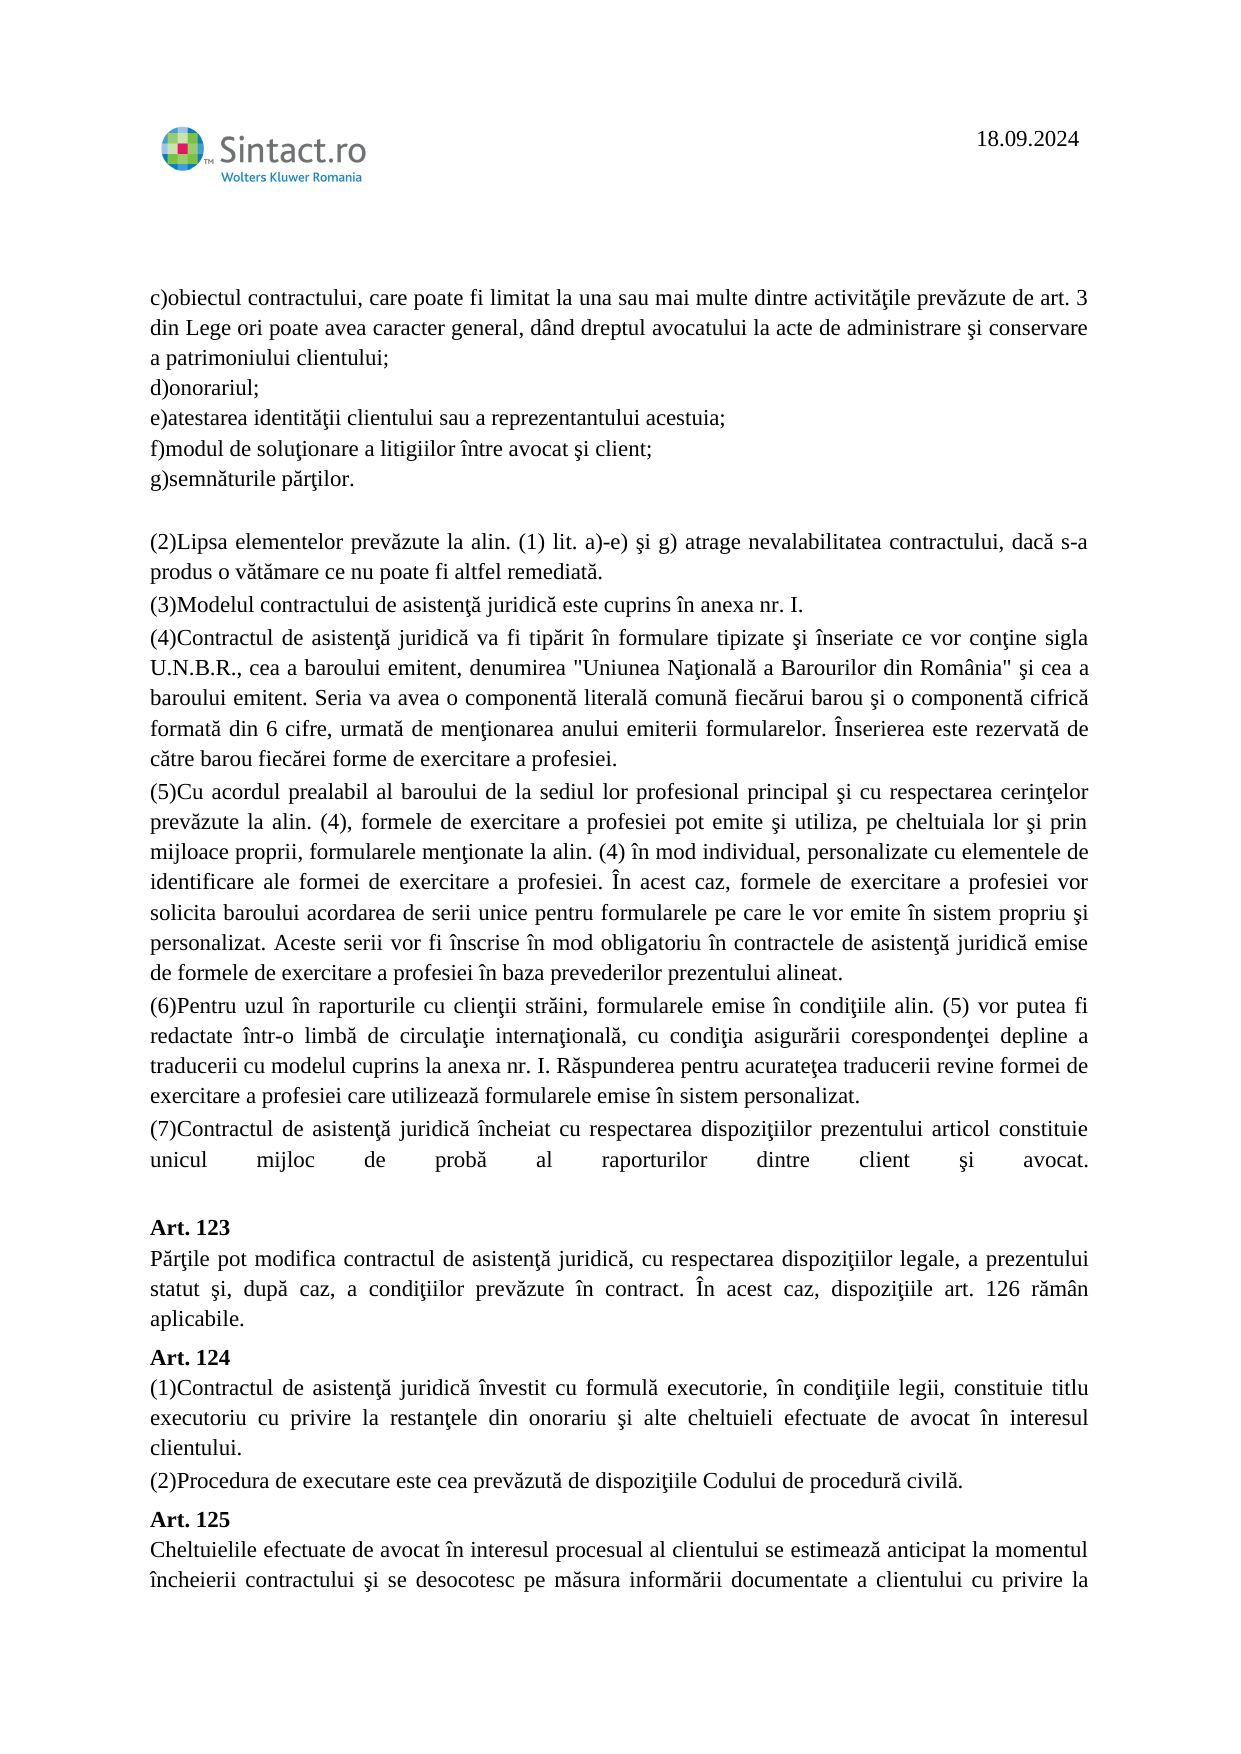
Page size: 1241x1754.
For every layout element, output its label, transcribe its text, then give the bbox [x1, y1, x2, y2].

text (4)Contractul de asistenţă juridică va fi tipărit în formulare tipizate şi înseriate ce vor conţine sigla U.N.B.R., cea a baroului emitent, denumirea "Uniunea Naţională a Barourilor din România" şi cea a baroului emitent. Seria va avea o componentă literală comună fiecărui barou şi o componentă cifrică formată din 6 cifre, urmată de menţionarea anului emiterii formularelor. Înserierea este rezervată de către barou fiecărei forme de exercitare a profesiei. [150, 624, 1090, 771]
text (7)Contractul de asistenţă juridică încheiat cu respectarea dispoziţiilor prezentului articol constituie unicul mijloc de probă al raporturilor dintre client şi avocat. [150, 1116, 1090, 1202]
text d)onorariul; [150, 374, 1090, 401]
text (6)Pentru uzul în raporturile cu clienţii străini, formularele emise în condiţiile alin. (5) vor putea fi redactate într-o limbă de circulaţie internaţională, cu condiţia asigurării corespondenţei depline a traducerii cu modelul cuprins la anexa nr. I. Răspunderea pentru acurateţea traducerii revine formei de exercitare a profesiei care utilizează formularele emise în sistem personalizat. [150, 992, 1090, 1109]
text Art. 125 [150, 1506, 1090, 1532]
text g)semnăturile părţilor. [150, 465, 1090, 491]
text (5)Cu acordul prealabil al baroului de la sediul lor profesional principal şi cu respectarea cerinţelor prevăzute la alin. (4), formele de exercitare a profesiei pot emite şi utiliza, pe cheltuiala lor şi prin mijloace proprii, formularele menţionate la alin. (4) în mod individual, personalizate cu elementele de identificare ale formei de exercitare a profesiei. În acest caz, formele de exercitare a profesiei vor solicita baroului acordarea de serii unice pentru formularele pe care le vor emite în sistem propriu şi personalizat. Aceste serii vor fi înscrise în mod obligatoriu în contractele de asistenţă juridică emise de formele de exercitare a profesiei în baza prevederilor prezentului alineat. [150, 778, 1090, 985]
text Părţile pot modifica contractul de asistenţă juridică, cu respectarea dispoziţiilor legale, a prezentului statut şi, după caz, a condiţiilor prevăzute în contract. În acest caz, dispoziţiile art. 126 rămân aplicabile. [150, 1245, 1090, 1331]
text Art. 123 [150, 1214, 1090, 1241]
text c)obiectul contractului, care poate fi limitat la una sau mai multe dintre activităţile prevăzute de art. 3 din Lege ori poate avea caracter general, dând dreptul avocatului la acte de administrare şi conservare a patrimoniului clientului; [150, 284, 1090, 370]
text e)atestarea identităţii clientului sau a reprezentantului acestuia; [150, 404, 1090, 431]
text (2)Procedura de executare este cea prevăzută de dispoziţiile Codului de procedură civilă. [150, 1467, 1090, 1493]
text (2)Lipsa elementelor prevăzute la alin. (1) lit. a)-e) şi g) atrage nevalabilitatea contractului, dacă s-a produs o vătămare ce nu poate fi altfel remediată. [150, 528, 1090, 584]
text (3)Modelul contractului de asistenţă juridică este cuprins în anexa nr. I. [150, 591, 1090, 617]
text f)modul de soluţionare a litigiilor între avocat şi client; [150, 435, 1090, 461]
picture [161, 124, 367, 183]
text (1)Contractul de asistenţă juridică învestit cu formulă executorie, în condiţiile legii, constituie titlu executoriu cu privire la restanţele din onorariu şi alte cheltuieli efectuate de avocat în interesul clientului. [150, 1374, 1090, 1461]
text Art. 124 [150, 1344, 1090, 1370]
